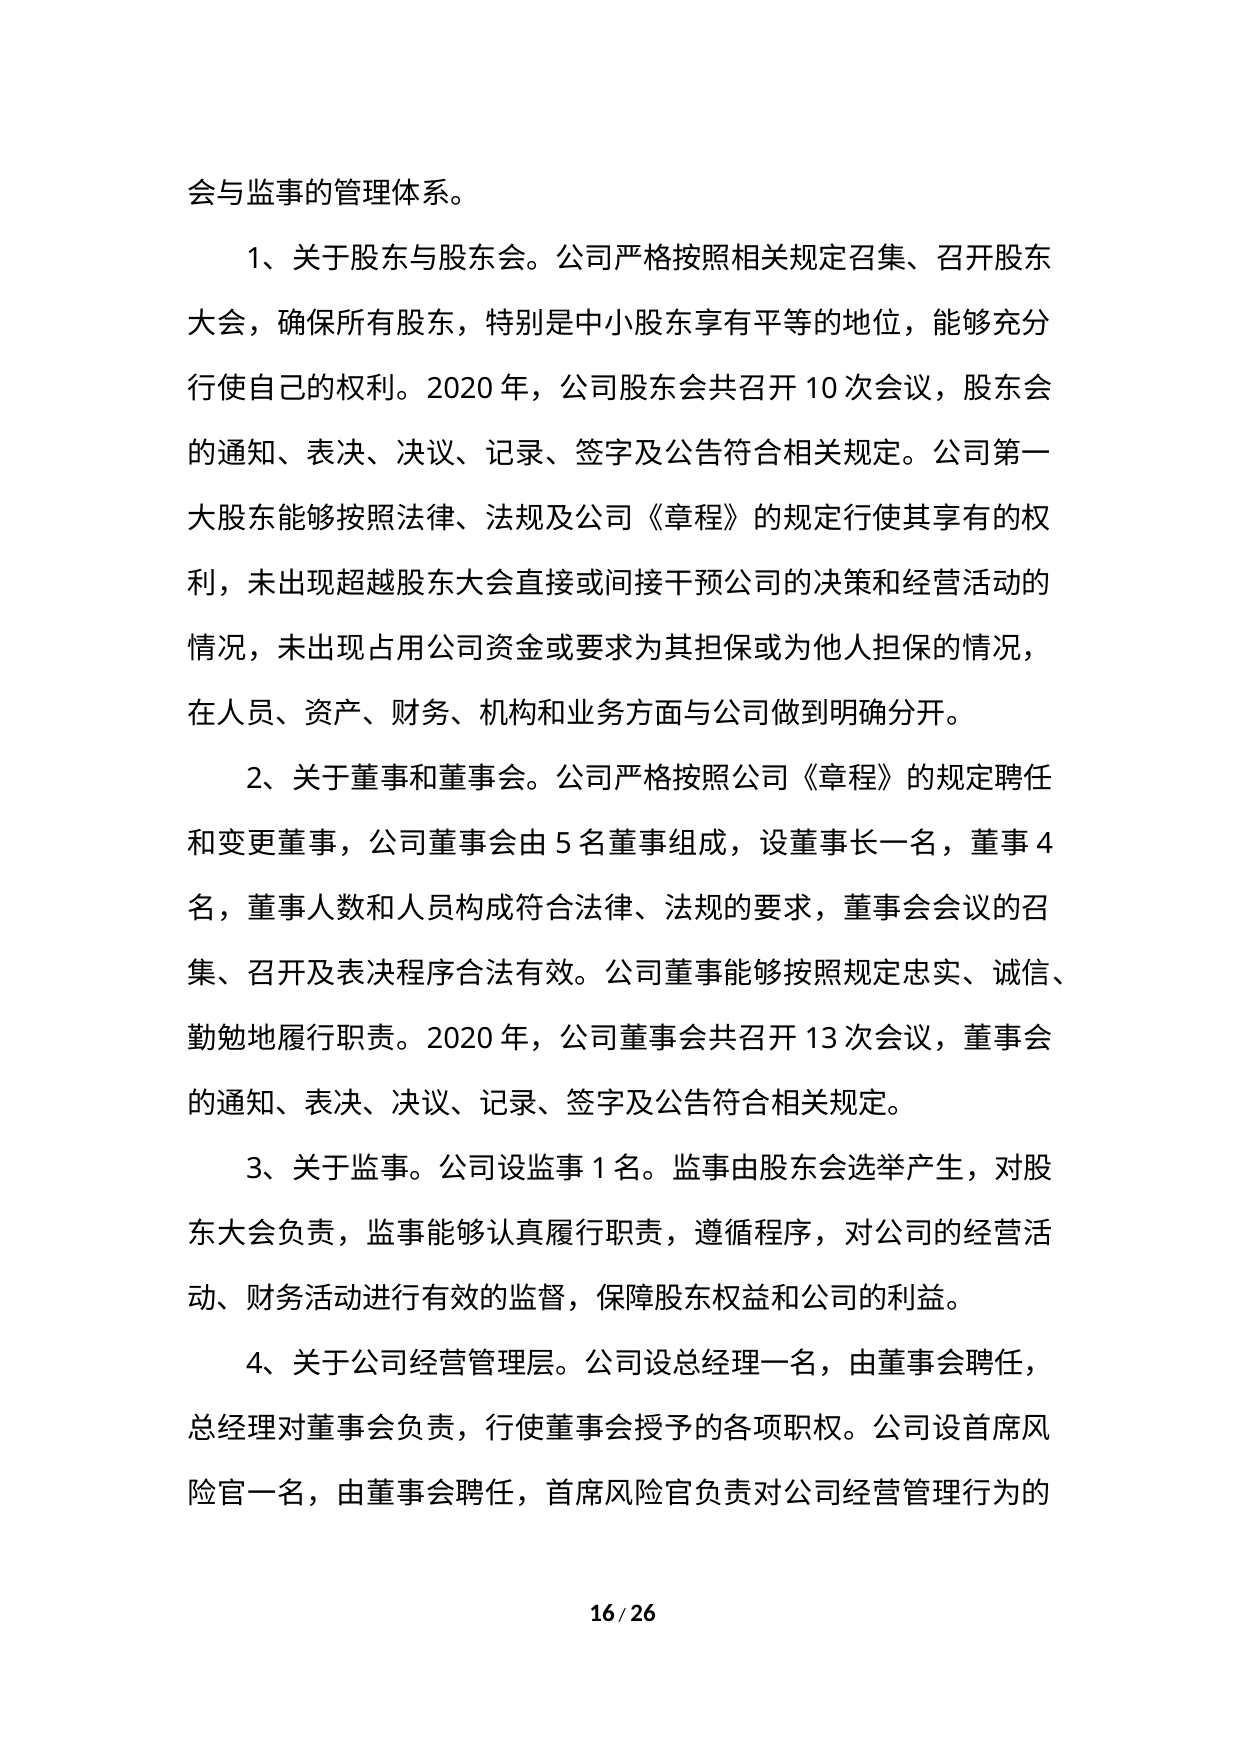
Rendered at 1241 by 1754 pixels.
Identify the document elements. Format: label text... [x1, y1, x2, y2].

text 3、关于监事。公司设监事1名。监事由股东会选举产生，对股东大会负责，监事能够认真履行职责，遵循程序，对公司的经营活动、财务活动进行有效的监督，保障股东权益和公司的利益。 [187, 1133, 1053, 1328]
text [187, 158, 1053, 223]
text 1、关于股东与股东会。公司严格按照相关规定召集、召开股东大会，确保所有股东，特别是中小股东享有平等的地位，能够充分行使自己的权利。2020年，公司股东会共召开10次会议，股东会的通知、表决、决议、记录、签字及公告符合相关规定。公司第一大股东能够按照法律、法规及公司《章程》的规定行使其享有的权利，未出现超越股东大会直接或间接干预公司的决策和经营活动的情况，未出现占用公司资金或要求为其担保或为他人担保的情况，在人员、资产、财务、机构和业务方面与公司做到明确分开。 [187, 223, 1053, 743]
text 2、关于董事和董事会。公司严格按照公司《章程》的规定聘任和变更董事，公司董事会由5名董事组成，设董事长一名，董事4名，董事人数和人员构成符合法律、法规的要求，董事会会议的召集、召开及表决程序合法有效。公司董事能够按照规定忠实、诚信、勤勉地履行职责。2020年，公司董事会共召开13次会议，董事会的通知、表决、决议、记录、签字及公告符合相关规定。 [187, 743, 1053, 1133]
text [187, 1328, 1053, 1523]
